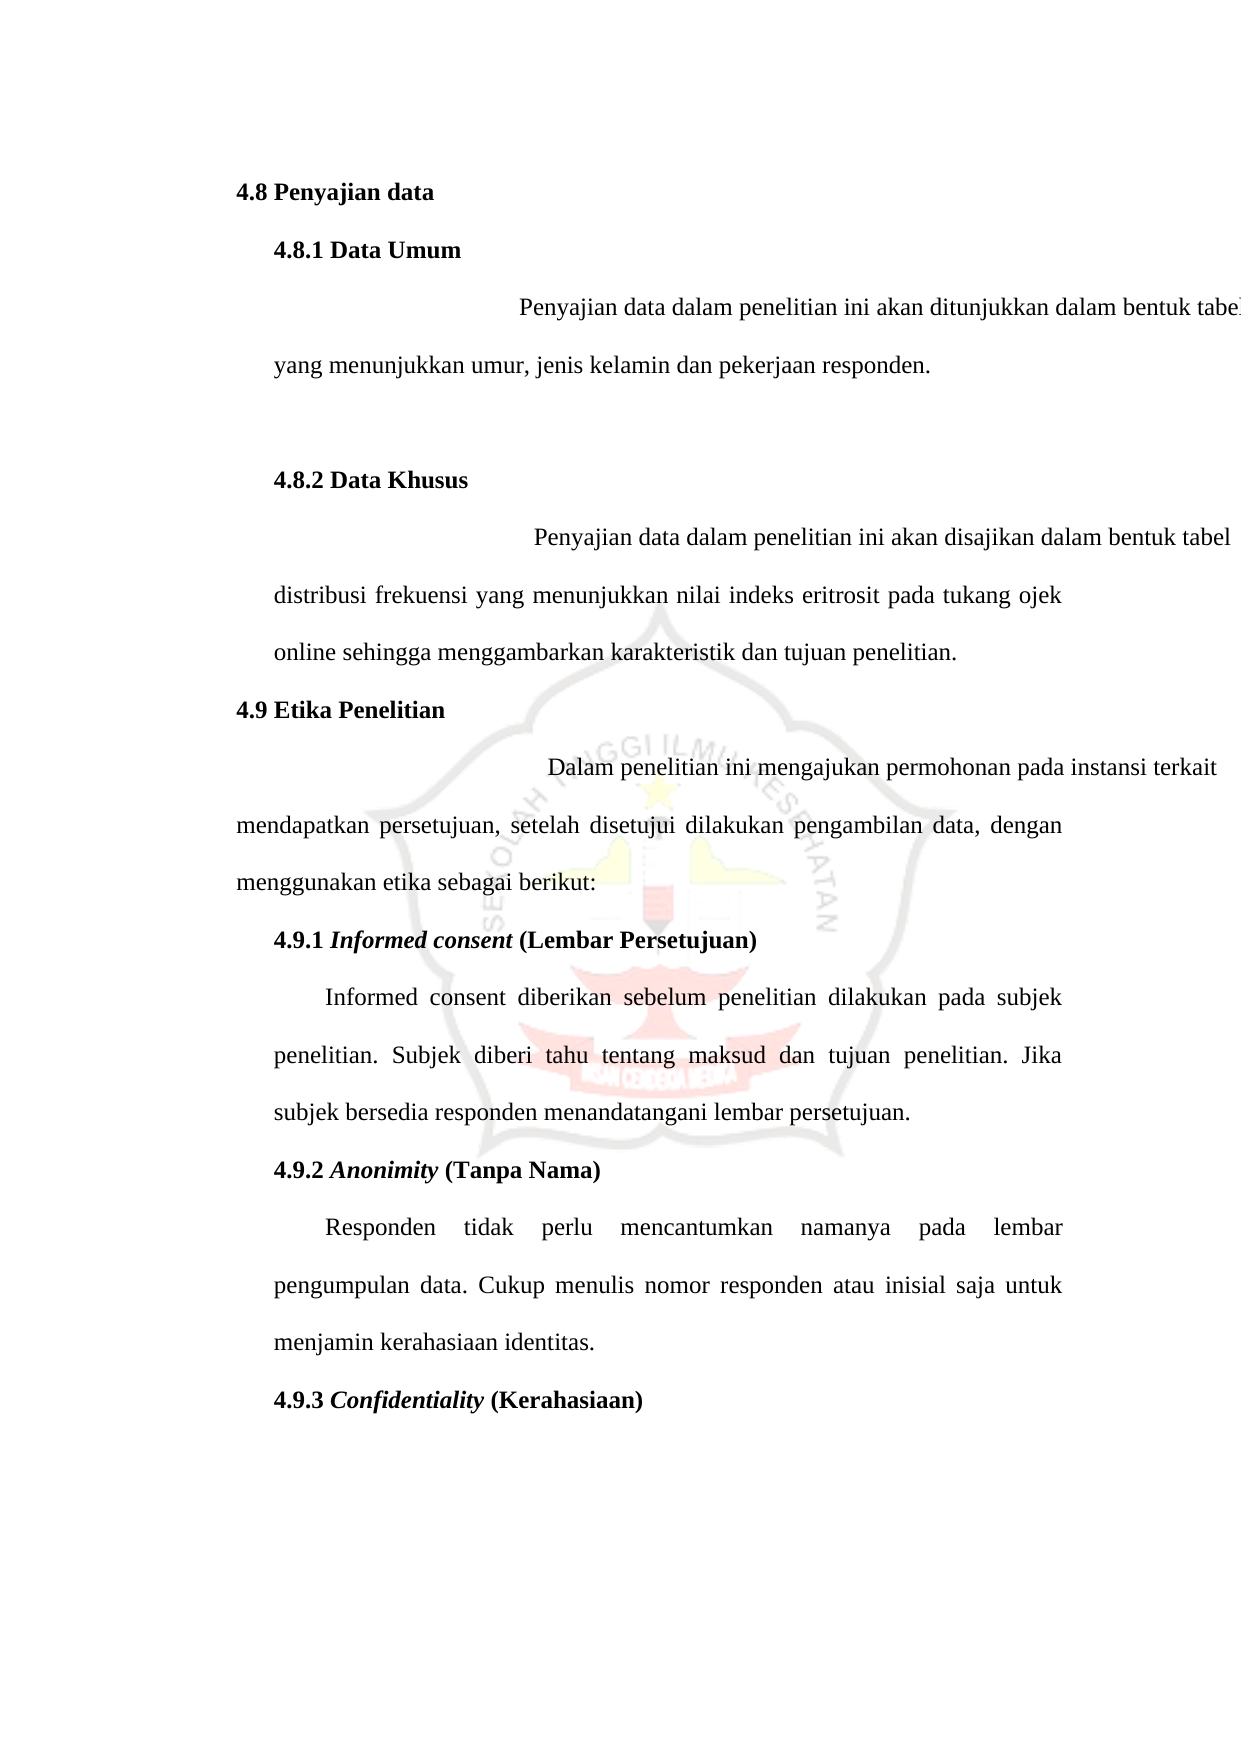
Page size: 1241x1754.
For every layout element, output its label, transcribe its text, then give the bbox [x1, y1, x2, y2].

text Dalam penelitian ini mengajukan permohonan pada instansi terkait mendapatkan persetujuan, setelah disetujui dilakukan pengambilan data, dengan menggunakan etika sebagai berikut: [236, 752, 1063, 896]
subtitle 4.8 Penyajian data [236, 177, 1063, 206]
text Penyajian data dalam penelitian ini akan ditunjukkan dalam bentuk tabel yang menunjukkan umur, jenis kelamin dan pekerjaan responden. [274, 292, 1063, 378]
text 4.9.3 Confidentiality (Kerahasiaan) [236, 1385, 1063, 1414]
text 4.9.2 Anonimity (Tanpa Nama) [236, 1155, 1063, 1184]
text Responden tidak perlu mencantumkan namanya pada lembar pengumpulan data. Cukup menulis nomor responden atau inisial saja untuk menjamin kerahasiaan identitas. [274, 1212, 1063, 1356]
text Informed consent diberikan sebelum penelitian dilakukan pada subjek penelitian. Subjek diberi tahu tentang maksud dan tujuan penelitian. Jika subjek bersedia responden menandatangani lembar persetujuan. [274, 982, 1063, 1126]
text Penyajian data dalam penelitian ini akan disajikan dalam bentuk tabel distribusi frekuensi yang menunjukkan nilai indeks eritrosit pada tukang ojek online sehingga menggambarkan karakteristik dan tujuan penelitian. [274, 522, 1063, 666]
text 4.8.1 Data Umum [236, 235, 1063, 263]
subtitle 4.9 Etika Penelitian [236, 695, 1063, 723]
text 4.9.1 Informed consent (Lembar Persetujuan) [266, 925, 1063, 953]
text 4.8.2 Data Khusus [236, 465, 1063, 493]
